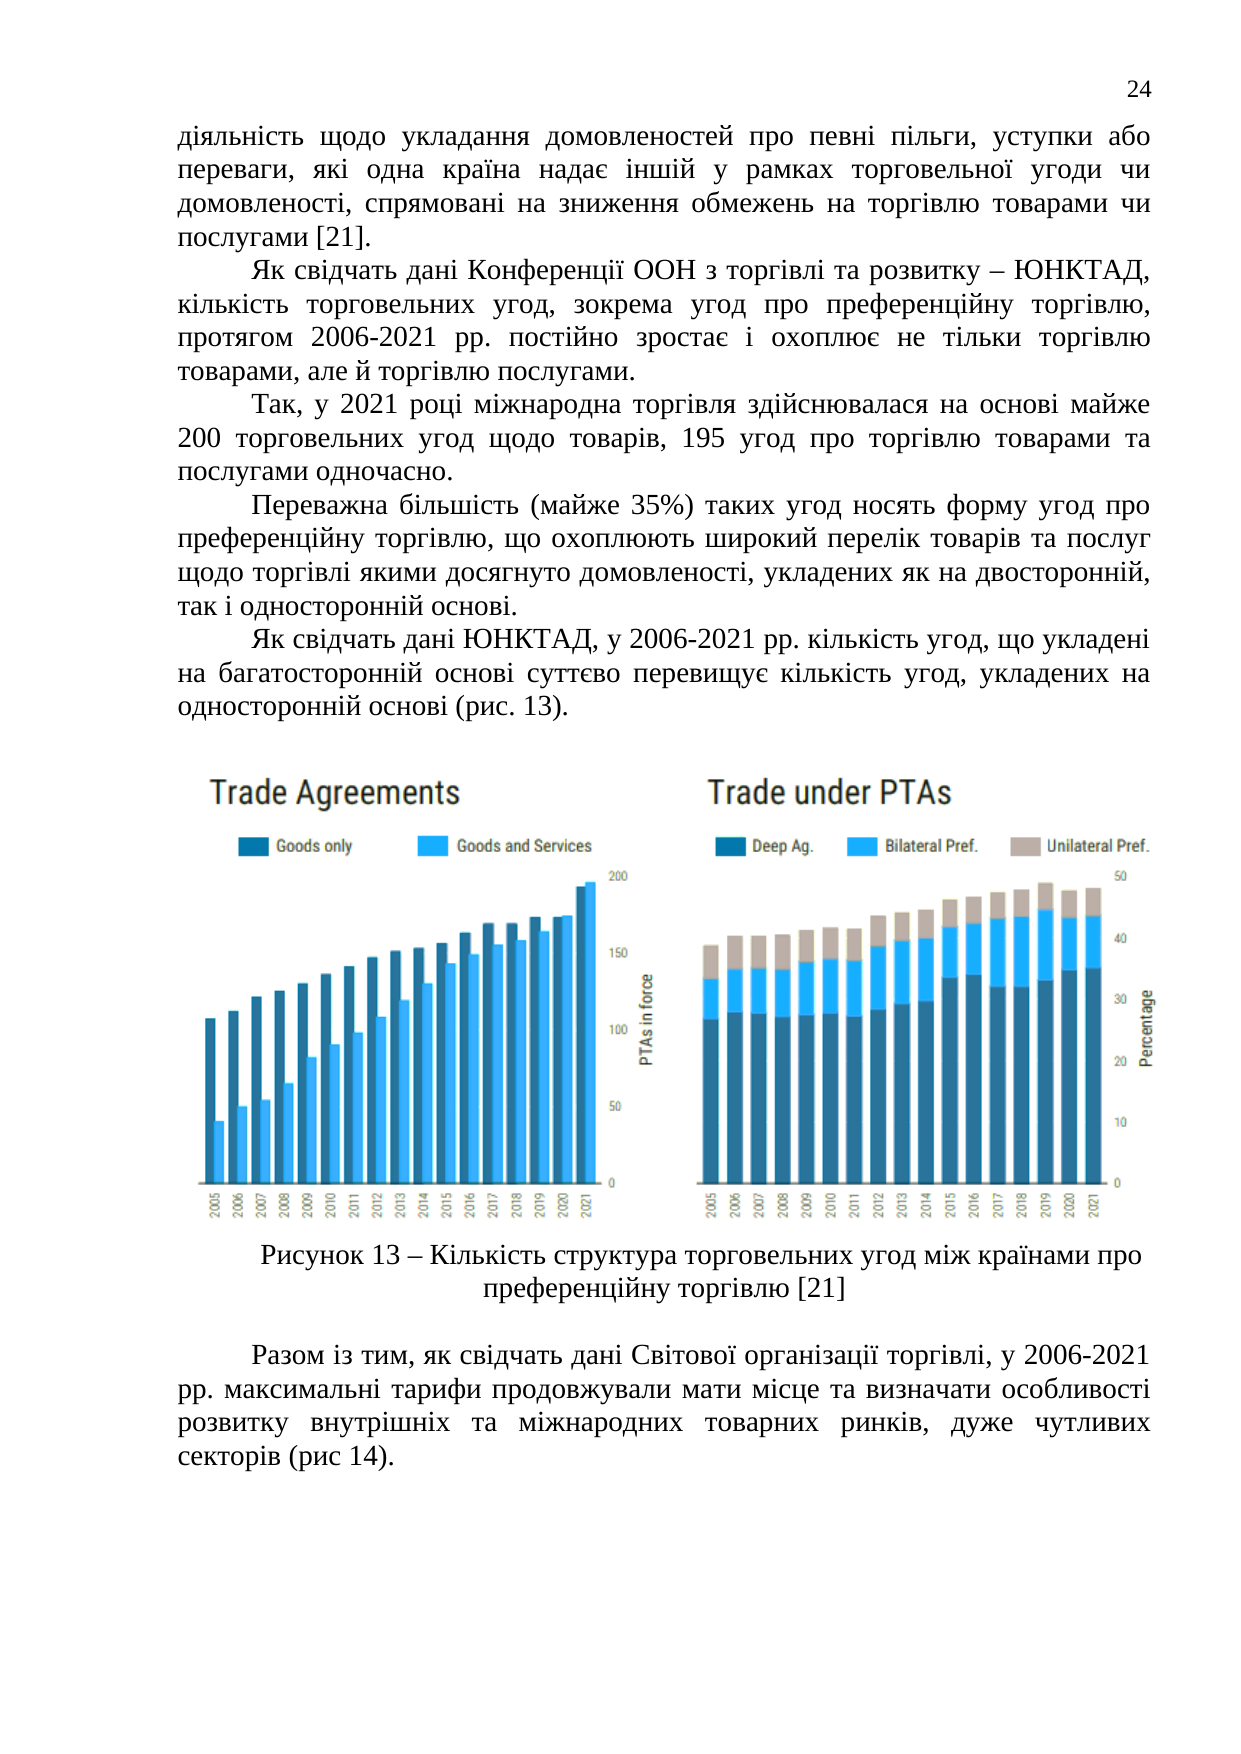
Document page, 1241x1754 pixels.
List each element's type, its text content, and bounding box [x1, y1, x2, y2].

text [177, 118, 1152, 252]
text Як свідчать дані ЮНКТАД, у 2006-2021 рр. кількість угод, що укладені на багатосторонній основі суттєво перевищує кількість угод, укладених на односторонній основі (рис. 13). [177, 621, 1152, 722]
text Так, у 2021 році міжнародна торгівля здійснювалася на основі майже 200 торговельних угод щодо товарів, 195 угод про торгівлю товарами та послугами одночасно. [177, 386, 1152, 487]
picture [191, 755, 1164, 1237]
text Рисунок 13 – Кількість структура торговельних угод між країнами про преференційну торгівлю [21] [177, 1237, 1152, 1304]
text Як свідчать дані Конференції ООН з торгівлі та розвитку – ЮНКТАД, кількість торговельних угод, зокрема угод про преференційну торгівлю, протягом 2006-2021 рр. постійно зростає і охоплює не тільки торгівлю товарами, але й торгівлю послугами. [177, 252, 1152, 386]
text Разом із тим, як свідчать дані Світової організації торгівлі, у 2006-2021 рр. максимальні тарифи продовжували мати місце та визначати особливості розвитку внутрішніх та міжнародних товарних ринків, дуже чутливих секторів (рис 14). [177, 1337, 1152, 1472]
text Переважна більшість (майже 35%) таких угод носять форму угод про преференційну торгівлю, що охоплюють широкий перелік товарів та послуг щодо торгівлі якими досягнуто домовленості, укладених як на двосторонній, так і односторонній основі. [177, 487, 1152, 621]
